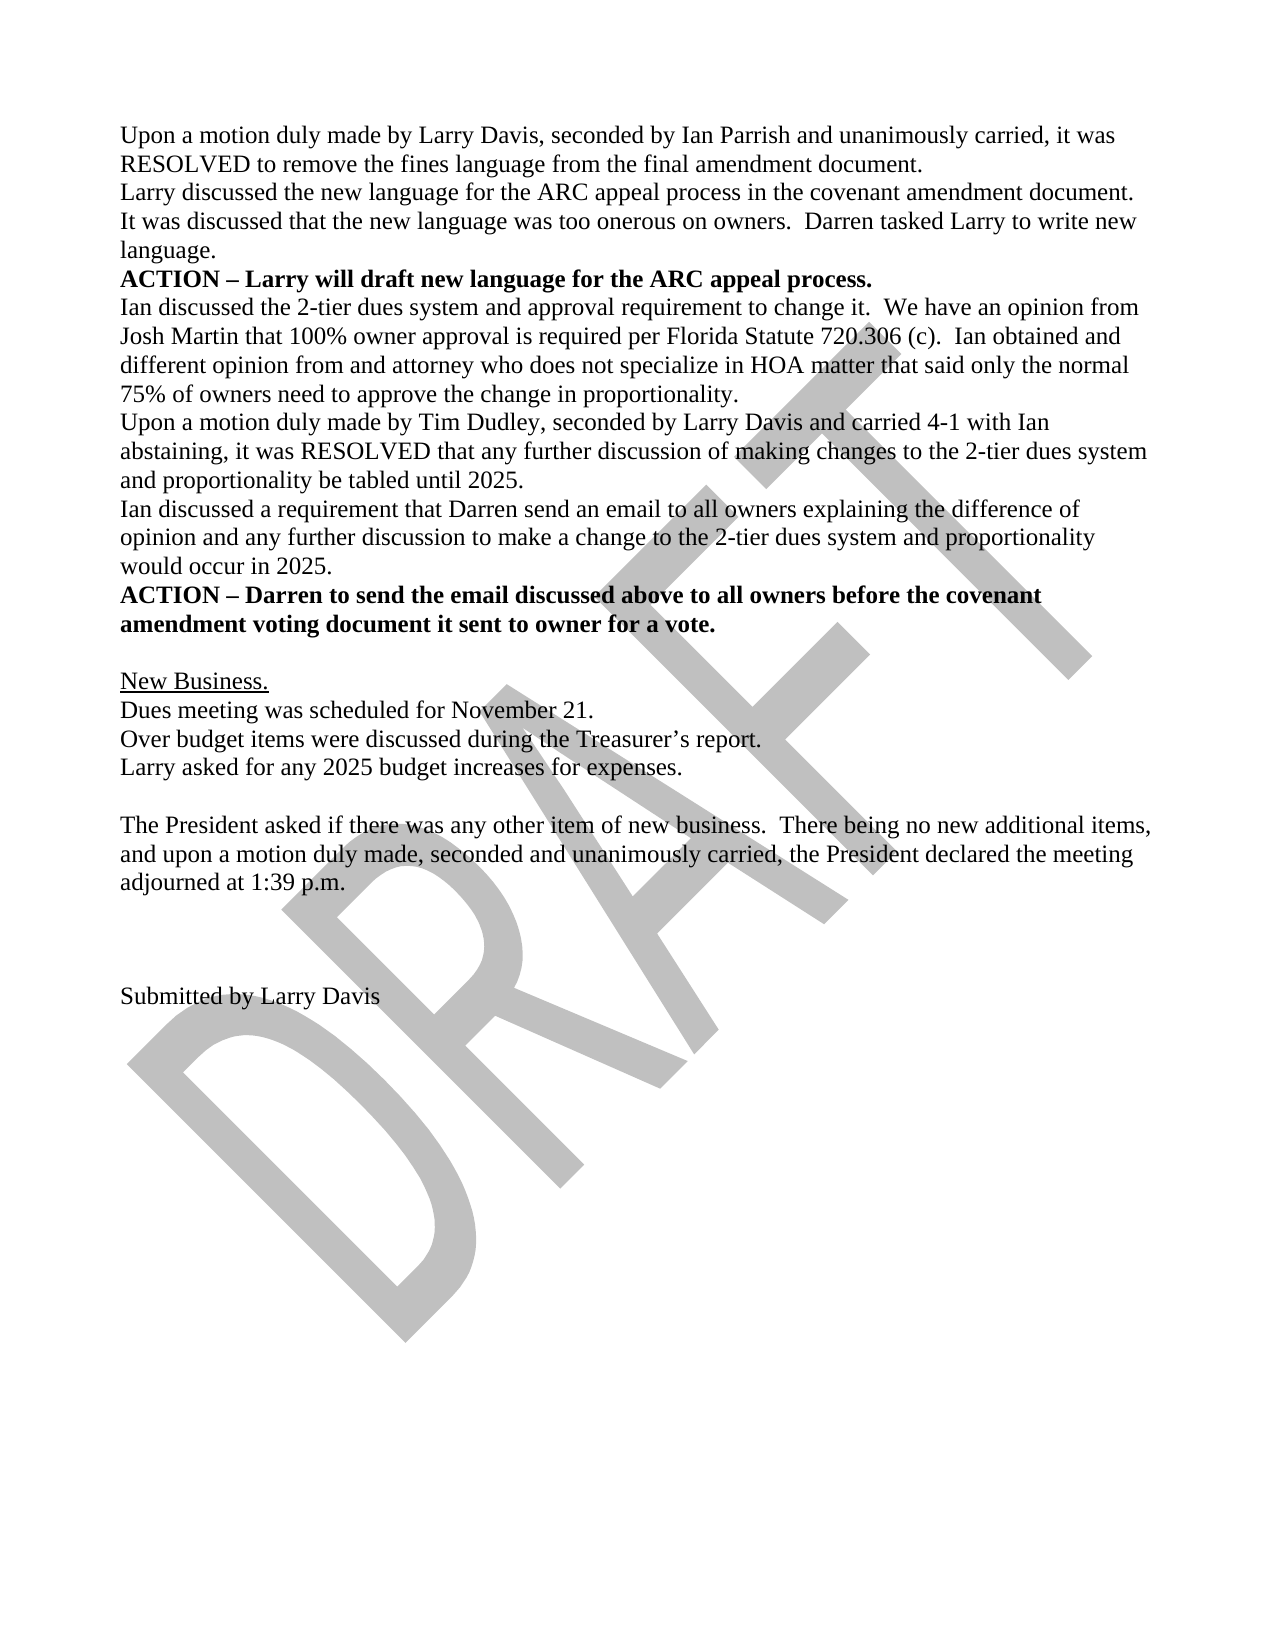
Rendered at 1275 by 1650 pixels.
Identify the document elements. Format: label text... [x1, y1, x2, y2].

text Ian discussed a requirement that Darren send an email to all owners explaining the difference of opinion and any further discussion to make a change to the 2-tier dues system and proportionality would occur in 2025. [120, 494, 1155, 580]
text Ian discussed the 2-tier dues system and approval requirement to change it. We have an opinion from Josh Martin that 100% owner approval is required per Florida Statute 720.306 (c). Ian obtained and different opinion from and attorney who does not specialize in HOA matter that said only the normal 75% of owners need to approve the change in proportionality. [120, 292, 1155, 407]
text Upon a motion duly made by Larry Davis, seconded by Ian Parrish and unanimously carried, it was RESOLVED to remove the fines language from the final amendment document. [120, 120, 1155, 177]
text Submitted by Larry Davis [120, 981, 1155, 1010]
text The President asked if there was any other item of new business. There being no new additional items, and upon a motion duly made, seconded and unanimously carried, the President declared the meeting adjourned at 1:39 p.m. [120, 810, 1155, 896]
text Larry asked for any 2025 budget increases for expenses. [120, 752, 1155, 781]
text Over budget items were discussed during the Treasurer’s report. [120, 724, 1155, 752]
text ACTION – Darren to send the email discussed above to all owners before the covenant amendment voting document it sent to owner for a vote. [120, 580, 1155, 637]
text ACTION – Larry will draft new language for the ARC appeal process. [120, 264, 1155, 292]
text New Business. [120, 666, 1155, 695]
text Larry discussed the new language for the ARC appeal process in the covenant amendment document. It was discussed that the new language was too onerous on owners. Darren tasked Larry to write new language. [120, 177, 1155, 264]
text Dues meeting was scheduled for November 21. [120, 695, 1155, 724]
text Upon a motion duly made by Tim Dudley, seconded by Larry Davis and carried 4-1 with Ian abstaining, it was RESOLVED that any further discussion of making changes to the 2-tier dues system and proportionality be tabled until 2025. [120, 407, 1155, 494]
